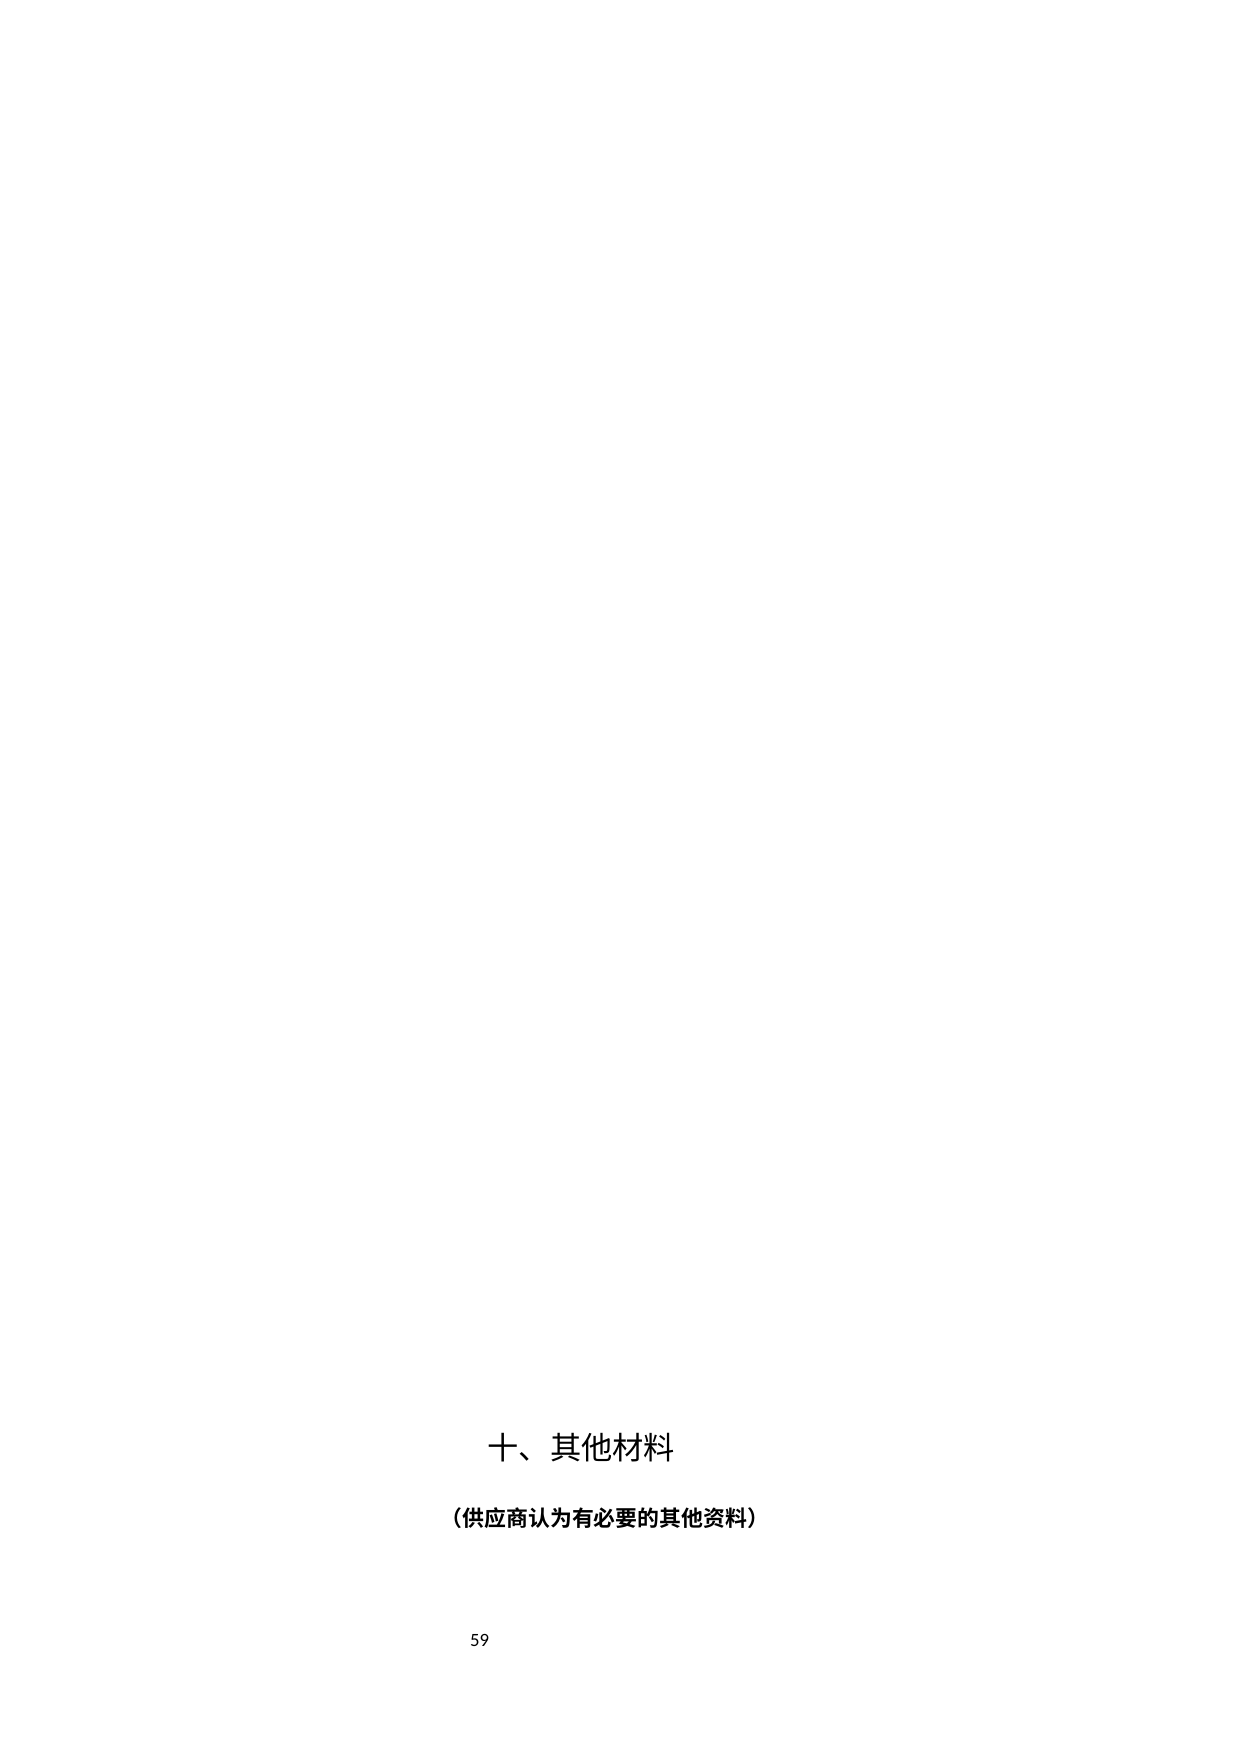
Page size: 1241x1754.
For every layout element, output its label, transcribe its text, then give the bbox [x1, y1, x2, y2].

subtitle 十、其他材料 [112, 1413, 1128, 1478]
text （供应商认为有必要的其他资料） [112, 1501, 1128, 1533]
